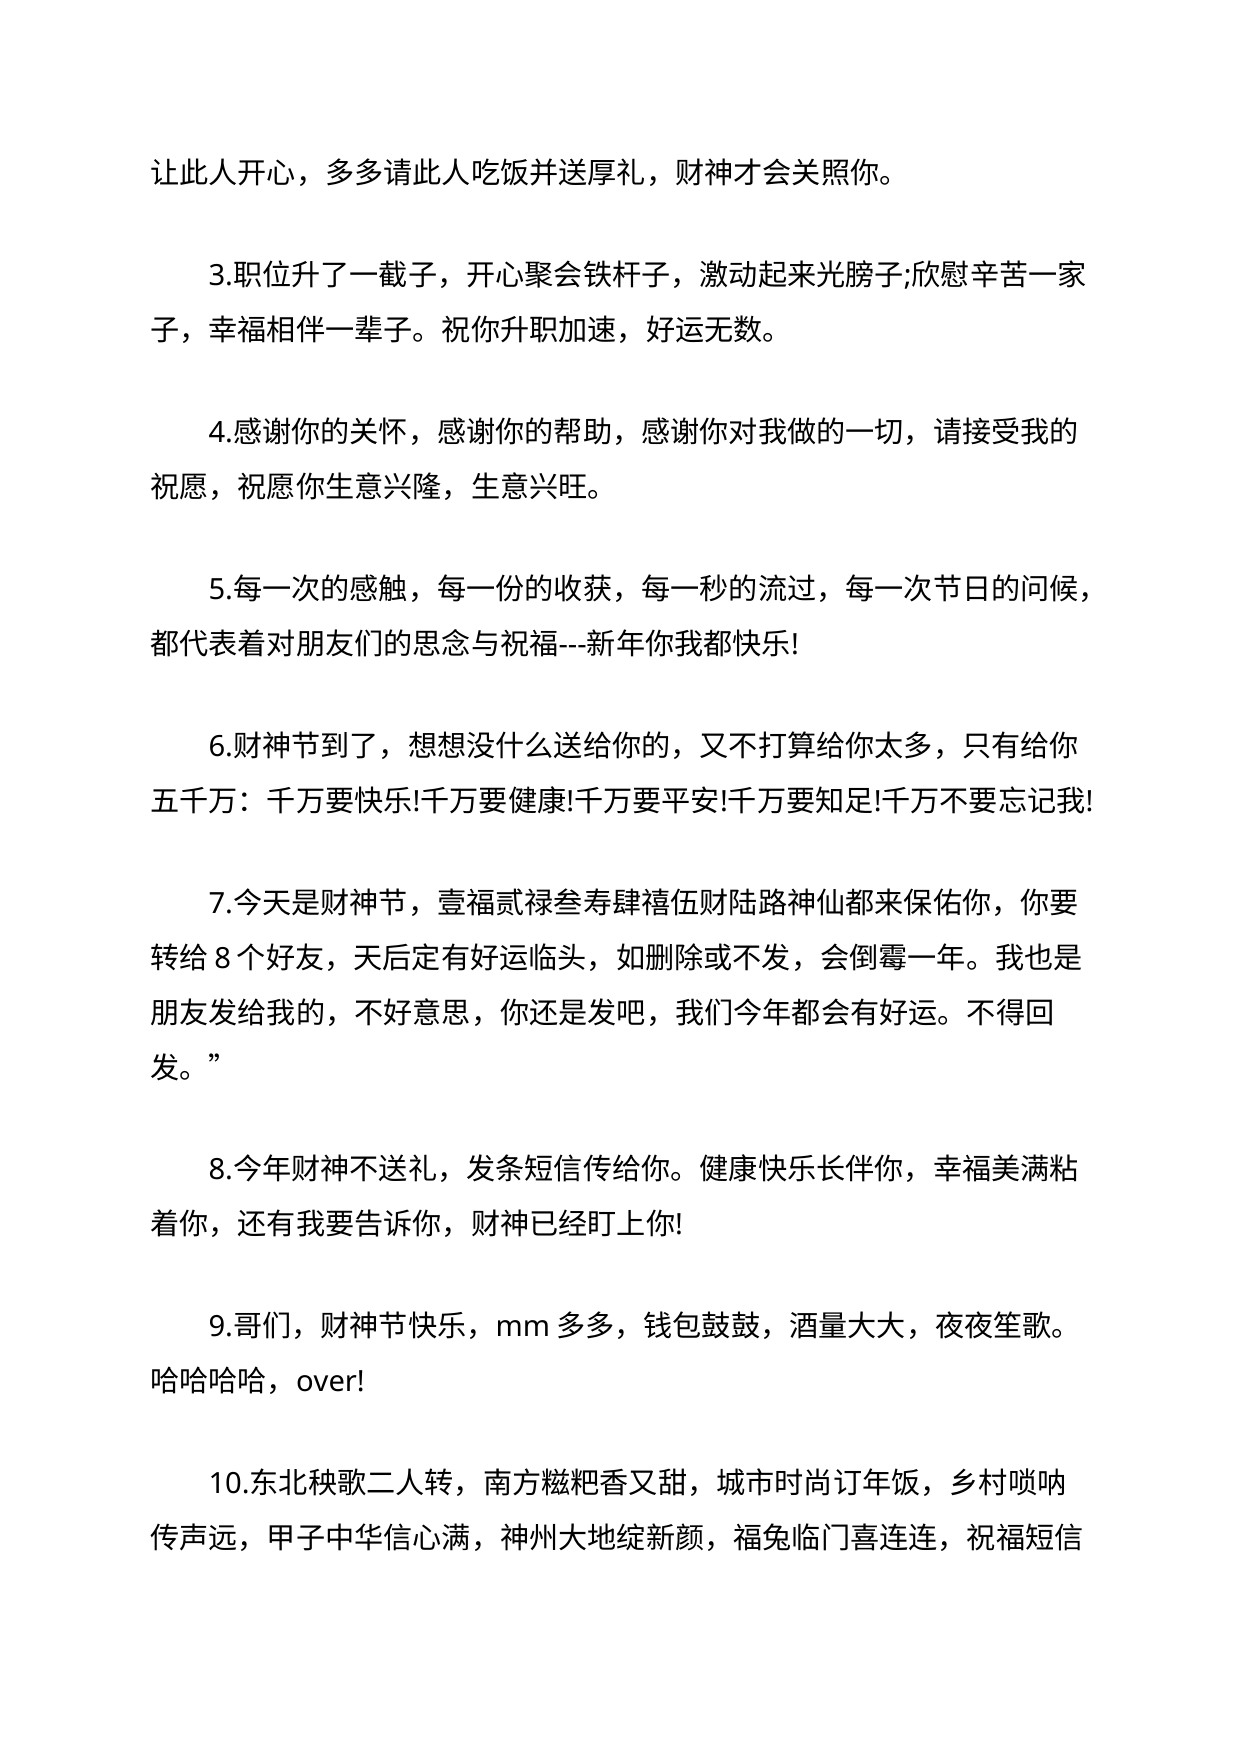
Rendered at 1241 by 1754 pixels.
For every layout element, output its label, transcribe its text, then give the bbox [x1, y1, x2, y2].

text 7.今天是财神节，壹福贰禄叁寿肆禧伍财陆路神仙都来保佑你，你要转给8个好友，天后定有好运临头，如删除或不发，会倒霉一年。我也是朋友发给我的，不好意思，你还是发吧，我们今年都会有好运。不得回发。” [150, 879, 1090, 1086]
text 6.财神节到了，想想没什么送给你的，又不打算给你太多，只有给你五千万：千万要快乐!千万要健康!千万要平安!千万要知足!千万不要忘记我! [150, 722, 1090, 820]
text 4.感谢你的关怀，感谢你的帮助，感谢你对我做的一切，请接受我的祝愿，祝愿你生意兴隆，生意兴旺。 [150, 408, 1090, 506]
text 8.今年财神不送礼，发条短信传给你。健康快乐长伴你，幸福美满粘着你，还有我要告诉你，财神已经盯上你! [150, 1146, 1090, 1243]
text 5.每一次的感触，每一份的收获，每一秒的流过，每一次节日的问候，都代表着对朋友们的思念与祝福---新年你我都快乐! [150, 565, 1090, 663]
text 3.职位升了一截子，开心聚会铁杆子，激动起来光膀子;欣慰辛苦一家子，幸福相伴一辈子。祝你升职加速，好运无数。 [150, 252, 1090, 349]
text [150, 150, 1090, 192]
text 9.哥们，财神节快乐，mm多多，钱包鼓鼓，酒量大大，夜夜笙歌。哈哈哈哈，over! [150, 1303, 1090, 1400]
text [150, 1460, 1090, 1557]
